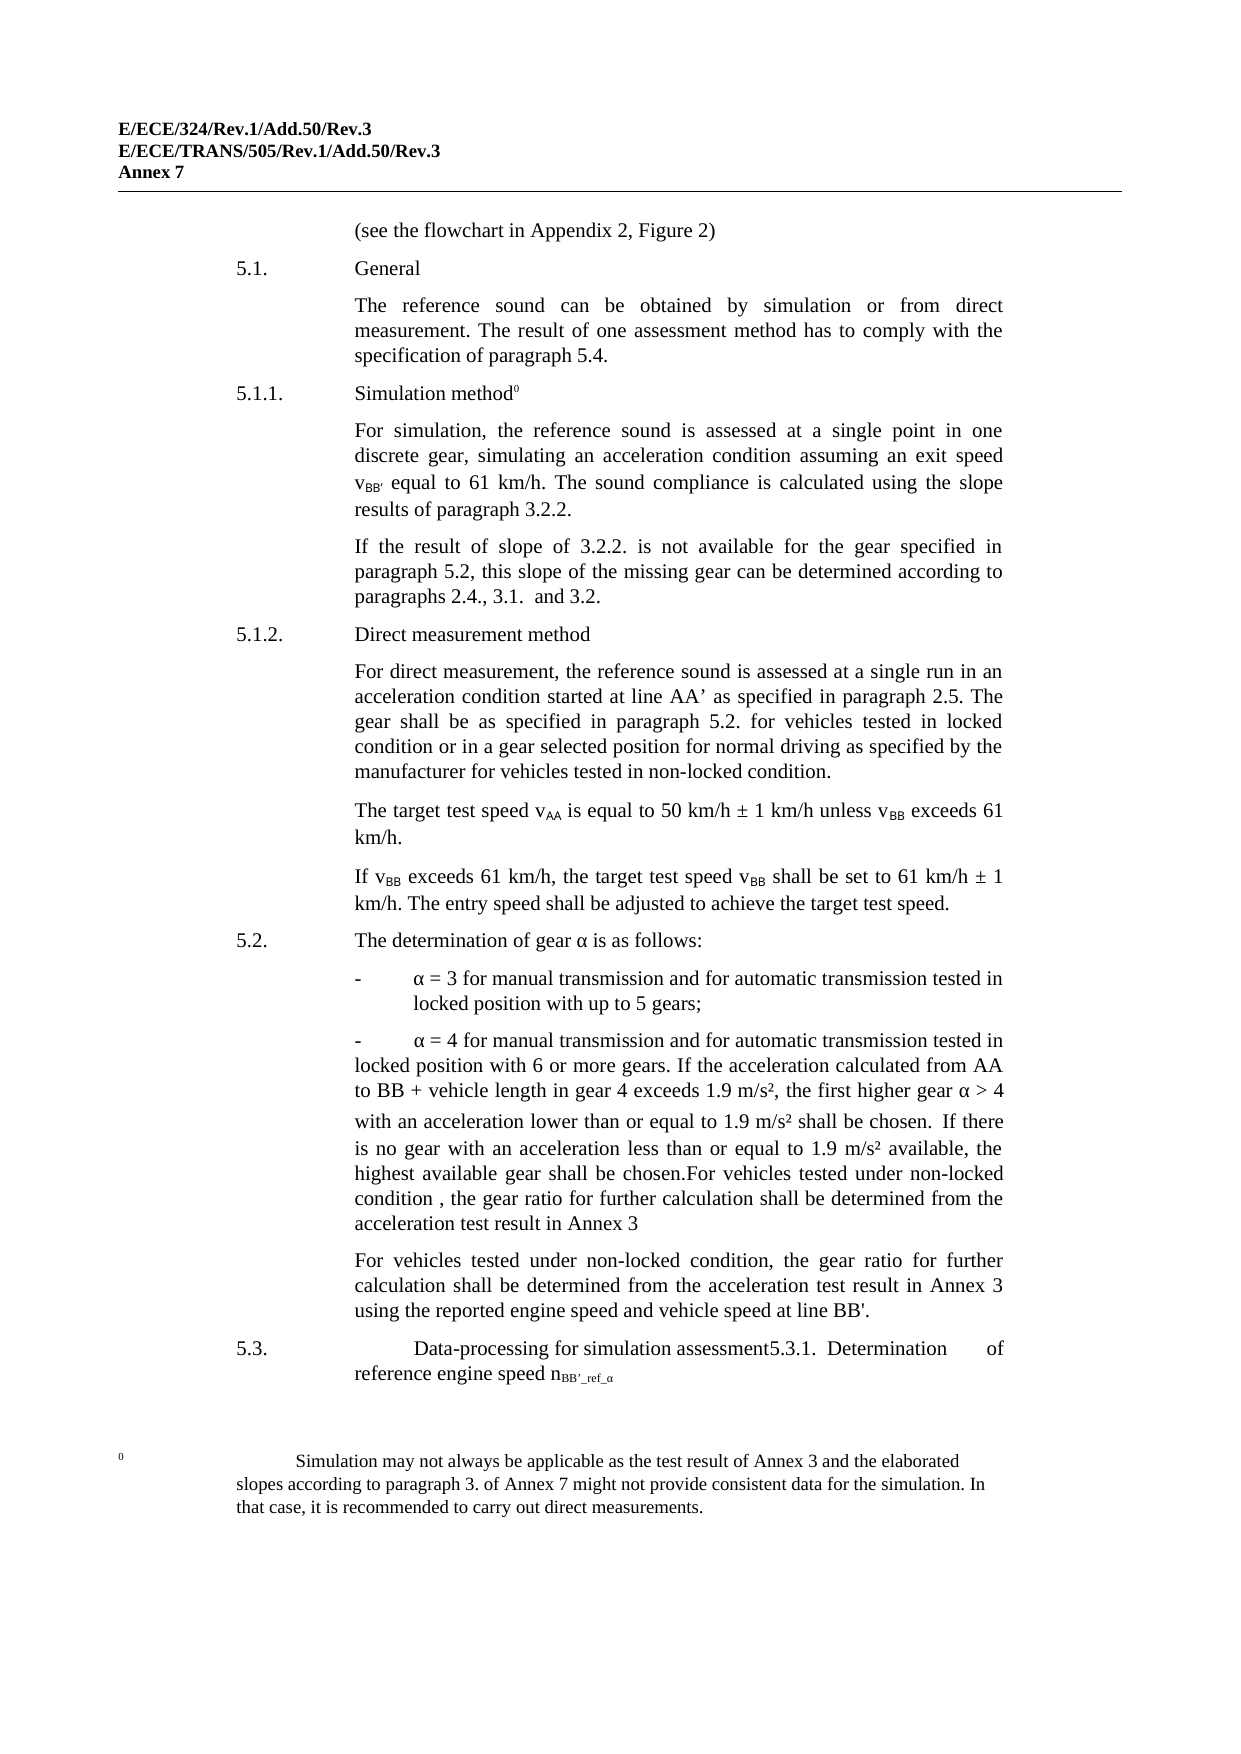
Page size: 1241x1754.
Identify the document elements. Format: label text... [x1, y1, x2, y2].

text 5.1. General [236, 255, 1004, 280]
text The reference sound can be obtained by simulation or from direct measurement. The result of one assessment method has to comply with the specification of paragraph 5.4. [354, 292, 1004, 367]
text (see the flowchart in Appendix 2, Figure 2) [295, 217, 1004, 242]
text If the result of slope of 3.2.2. is not available for the gear specified in paragraph 5.2, this slope of the missing gear can be determined according to paragraphs 2.4., 3.1. and 3.2. [354, 533, 1004, 608]
text For simulation, the reference sound is assessed at a single point in one discrete gear, simulating an acceleration condition assuming an exit speed vBB’ equal to 61 km/h. The sound compliance is calculated using the slope results of paragraph 3.2.2. [354, 417, 1004, 521]
text 5.3. Data-processing for simulation assessment5.3.1. Determination of reference engine speed nBB’_ref_α [236, 1335, 1004, 1385]
text The target test speed vAA is equal to 50 km/h ± 1 km/h unless vBB exceeds 61 km/h. [354, 796, 1004, 849]
text - α = 3 for manual transmission and for automatic transmission tested in locked position with up to 5 gears; [354, 965, 1004, 1015]
text If vBB exceeds 61 km/h, the target test speed vBB shall be set to 61 km/h ± 1 km/h. The entry speed shall be adjusted to achieve the target test speed. [354, 862, 1004, 915]
text 5.1.1. Simulation method [236, 380, 1004, 405]
text For vehicles tested under non-locked condition, the gear ratio for further calculation shall be determined from the acceleration test result in Annex 3 using the reported engine speed and vehicle speed at line BB'. [354, 1247, 1004, 1322]
text For direct measurement, the reference sound is assessed at a single run in an acceleration condition started at line AA’ as specified in paragraph 2.5. The gear shall be as specified in paragraph 5.2. for vehicles tested in locked condition or in a gear selected position for normal driving as specified by the manufacturer for vehicles tested in non-locked condition. [354, 658, 1004, 783]
text 5.1.2. Direct measurement method [236, 621, 1004, 646]
text 5.2. The determination of gear α is as follows: [236, 927, 1004, 952]
text - α = 4 for manual transmission and for automatic transmission tested in locked position with 6 or more gears. If the acceleration calculated from AA to BB + vehicle length in gear 4 exceeds 1.9 m/s², the first higher gear α > 4 with an acceleration lower than or equal to 1.9 m/s² shall be chosen. If there is no gear with an acceleration less than or equal to 1.9 m/s² available, the highest available gear shall be chosen.For vehicles tested under non-locked condition , the gear ratio for further calculation shall be determined from the acceleration test result in Annex 3 [354, 1027, 1004, 1235]
